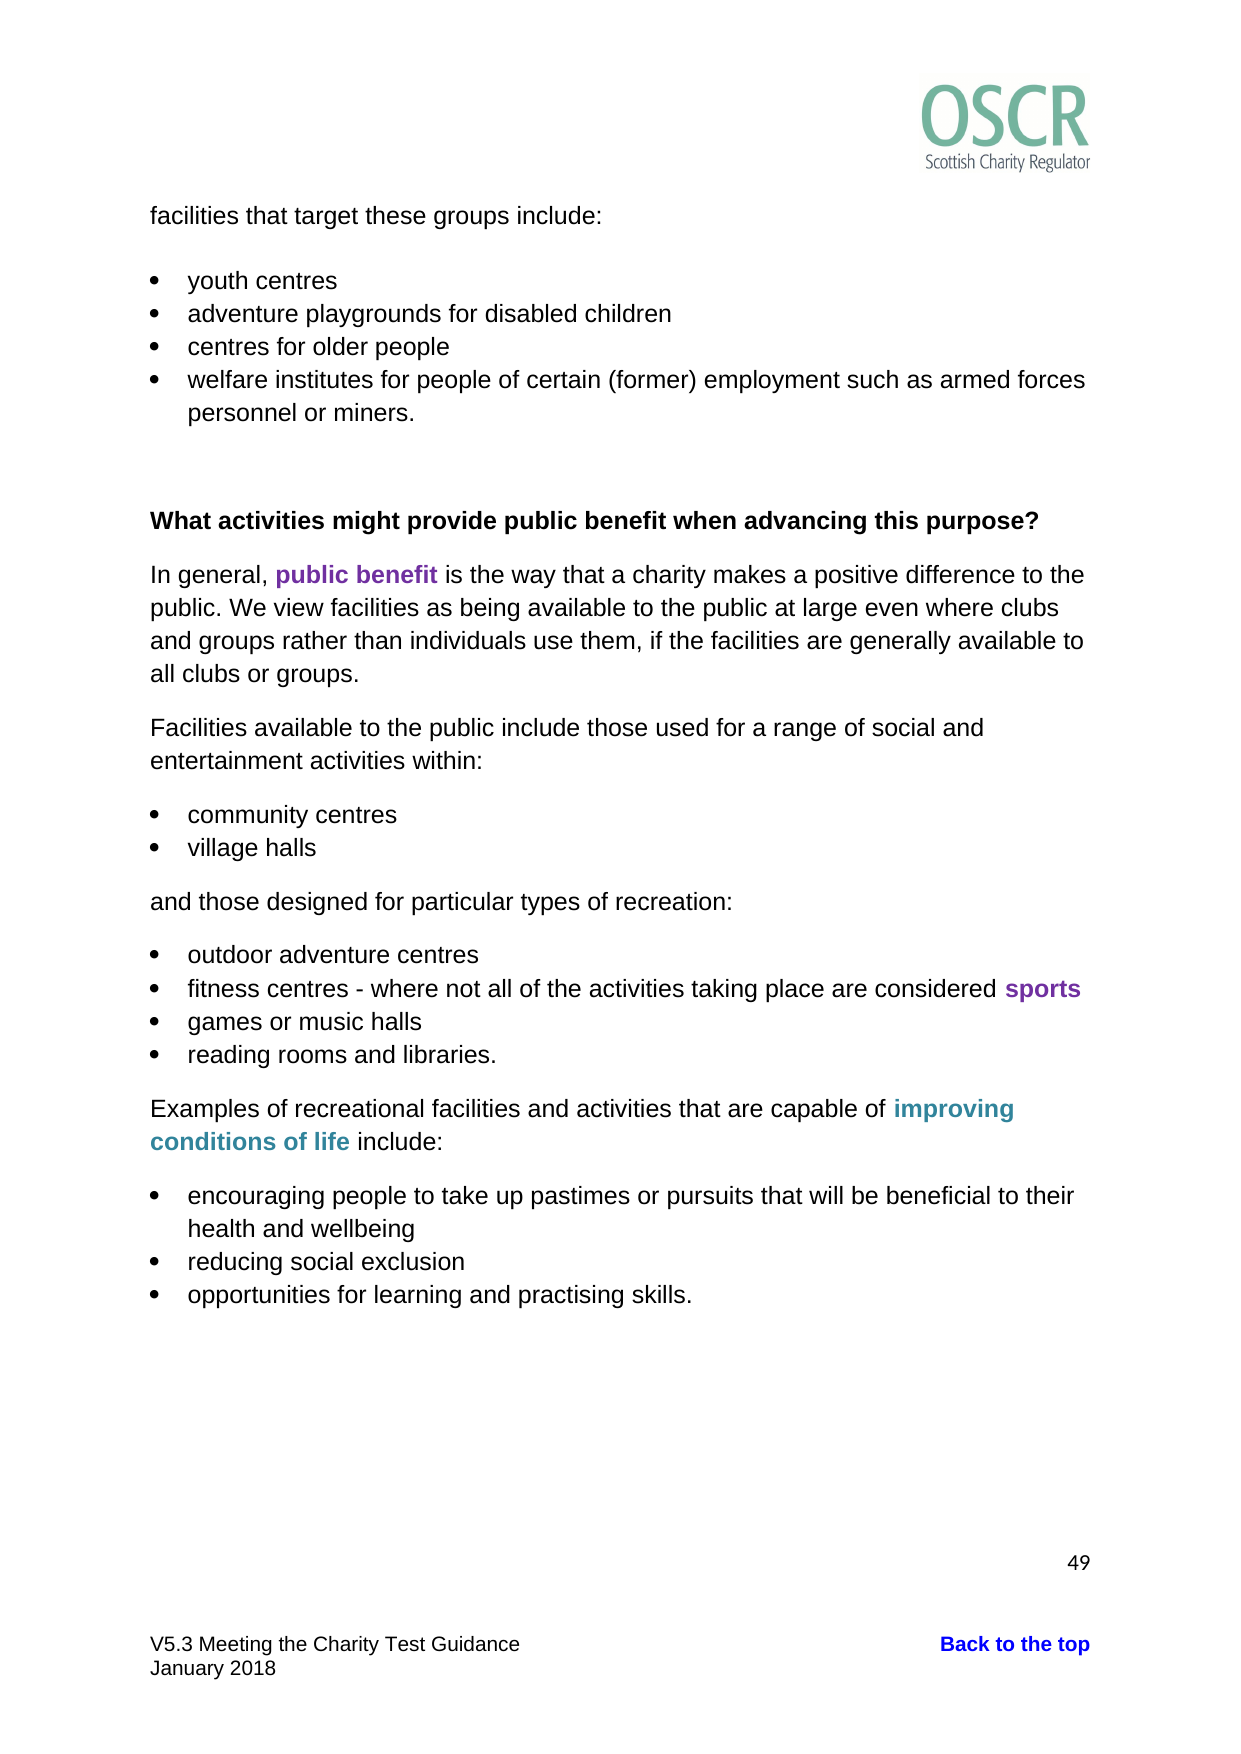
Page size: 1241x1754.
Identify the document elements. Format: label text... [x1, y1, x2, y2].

list community centres [150, 799, 1090, 828]
list outdoor adventure centres [150, 941, 1090, 969]
list reading rooms and libraries. [150, 1040, 1090, 1069]
list welfare institutes for people of certain (former) employment such as armed forces personnel or miners. [150, 365, 1090, 427]
list village halls [150, 833, 1090, 862]
text In general, public benefit is the way that a charity makes a positive difference to the public. We view facilities as being available to the public at large even where clubs and groups rather than individuals use them, if the facilities are generally available to all clubs or groups. [150, 560, 1090, 688]
list reducing social exclusion [150, 1247, 1090, 1276]
list centres for older people [150, 332, 1090, 361]
list games or music halls [150, 1007, 1090, 1036]
text and those designed for particular types of recreation: [150, 887, 1090, 915]
text Examples of recreational facilities and activities that are capable of improving conditions of life include: [150, 1094, 1090, 1156]
picture [919, 73, 1091, 173]
text Facilities available to the public include those used for a range of social and entertainment activities within: [150, 713, 1090, 774]
text What activities might provide public benefit when advancing this purpose? [150, 506, 1090, 535]
list encouraging people to take up pastimes or pursuits that will be beneficial to their health and wellbeing [150, 1181, 1090, 1243]
list adventure playgrounds for disabled children [150, 299, 1090, 328]
list youth centres [150, 266, 1090, 294]
list opportunities for learning and practising skills. [150, 1280, 1090, 1309]
list fitness centres - where not all of the activities taking place are considered sports [150, 974, 1090, 1002]
